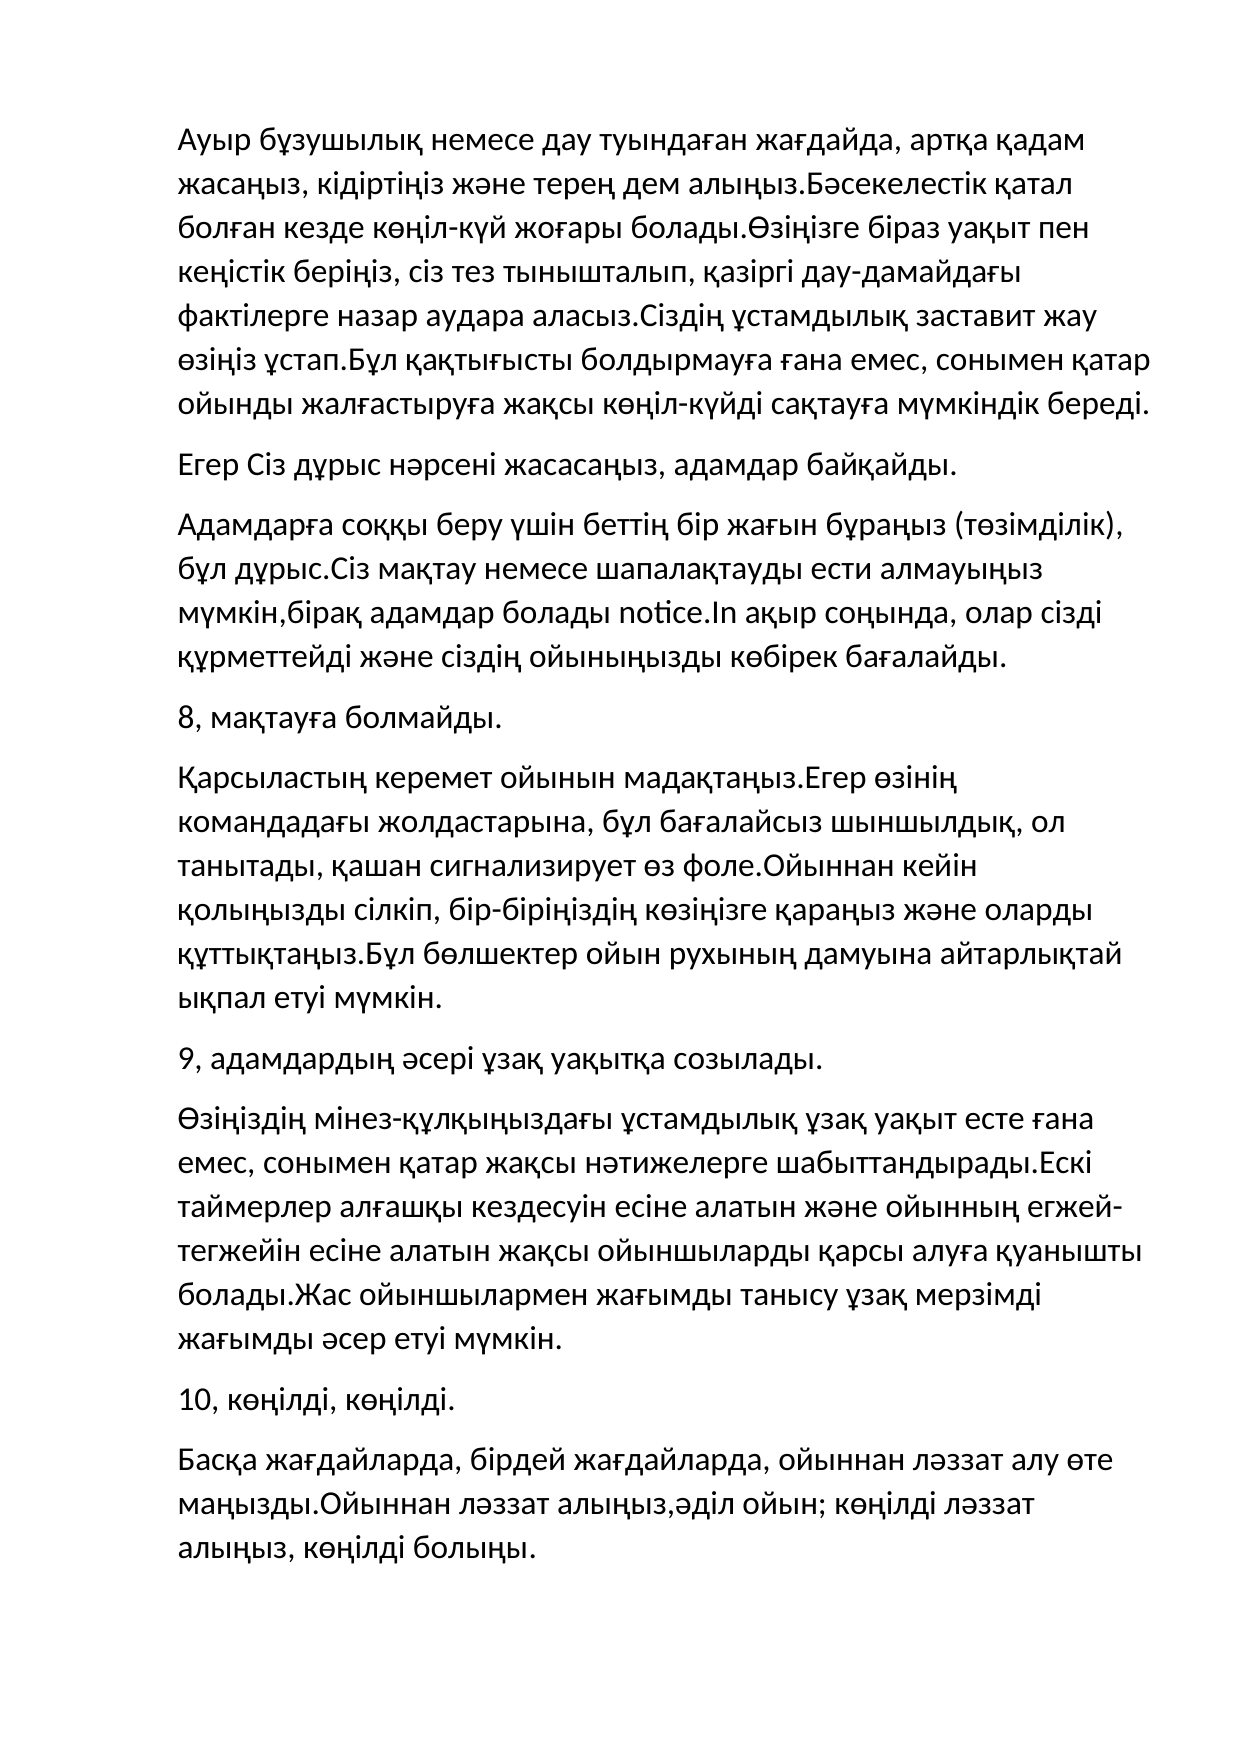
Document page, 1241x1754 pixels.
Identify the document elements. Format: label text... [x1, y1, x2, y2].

text Адамдарға соққы беру үшін беттің бір жағын бұраңыз (төзімділік), бұл дұрыс.Сіз мақтау немесе шапалақтауды ести алмауыңыз мүмкін,бірақ адамдар болады notice.In ақыр соңында, олар сізді құрметтейді және сіздің ойыныңызды көбірек бағалайды. [177, 503, 1152, 676]
text Қарсыластың керемет ойынын мадақтаңыз.Егер өзінің командадағы жолдастарына, бұл бағалайсыз шыншылдық, ол танытады, қашан сигнализирует өз фоле.Ойыннан кейін қолыңызды сілкіп, бір-біріңіздің көзіңізге қараңыз және оларды құттықтаңыз.Бұл бөлшектер ойын рухының дамуына айтарлықтай ықпал етуі мүмкін. [177, 756, 1152, 1017]
text Басқа жағдайларда, бірдей жағдайларда, ойыннан ләззат алу өте маңызды.Ойыннан ләззат алыңыз,әділ ойын; көңілді ләззат алыңыз, көңілді болыңы. [177, 1438, 1152, 1567]
text 8, мақтауға болмайды. [177, 696, 1152, 736]
text 10, көңілді, көңілді. [177, 1378, 1152, 1418]
text Ауыр бұзушылық немесе дау туындаған жағдайда, артқа қадам жасаңыз, кідіртіңіз және терең дем алыңыз.Бәсекелестік қатал болған кезде көңіл-күй жоғары болады.Өзіңізге біраз уақыт пен кеңістік беріңіз, сіз тез тынышталып, қазіргі дау-дамайдағы фактілерге назар аудара аласыз.Сіздің ұстамдылық заставит жау өзіңіз ұстап.Бұл қақтығысты болдырмауға ғана емес, сонымен қатар ойынды жалғастыруға жақсы көңіл-күйді сақтауға мүмкіндік береді. [177, 118, 1152, 423]
text Өзіңіздің мінез-құлқыңыздағы ұстамдылық ұзақ уақыт есте ғана емес, сонымен қатар жақсы нәтижелерге шабыттандырады.Ескі таймерлер алғашқы кездесуін есіне алатын және ойынның егжей-тегжейін есіне алатын жақсы ойыншыларды қарсы алуға қуанышты болады.Жас ойыншылармен жағымды танысу ұзақ мерзімді жағымды әсер етуі мүмкін. [177, 1097, 1152, 1358]
text 9, адамдардың әсері ұзақ уақытқа созылады. [177, 1037, 1152, 1077]
text Егер Сіз дұрыс нәрсені жасасаңыз, адамдар байқайды. [177, 442, 1152, 483]
